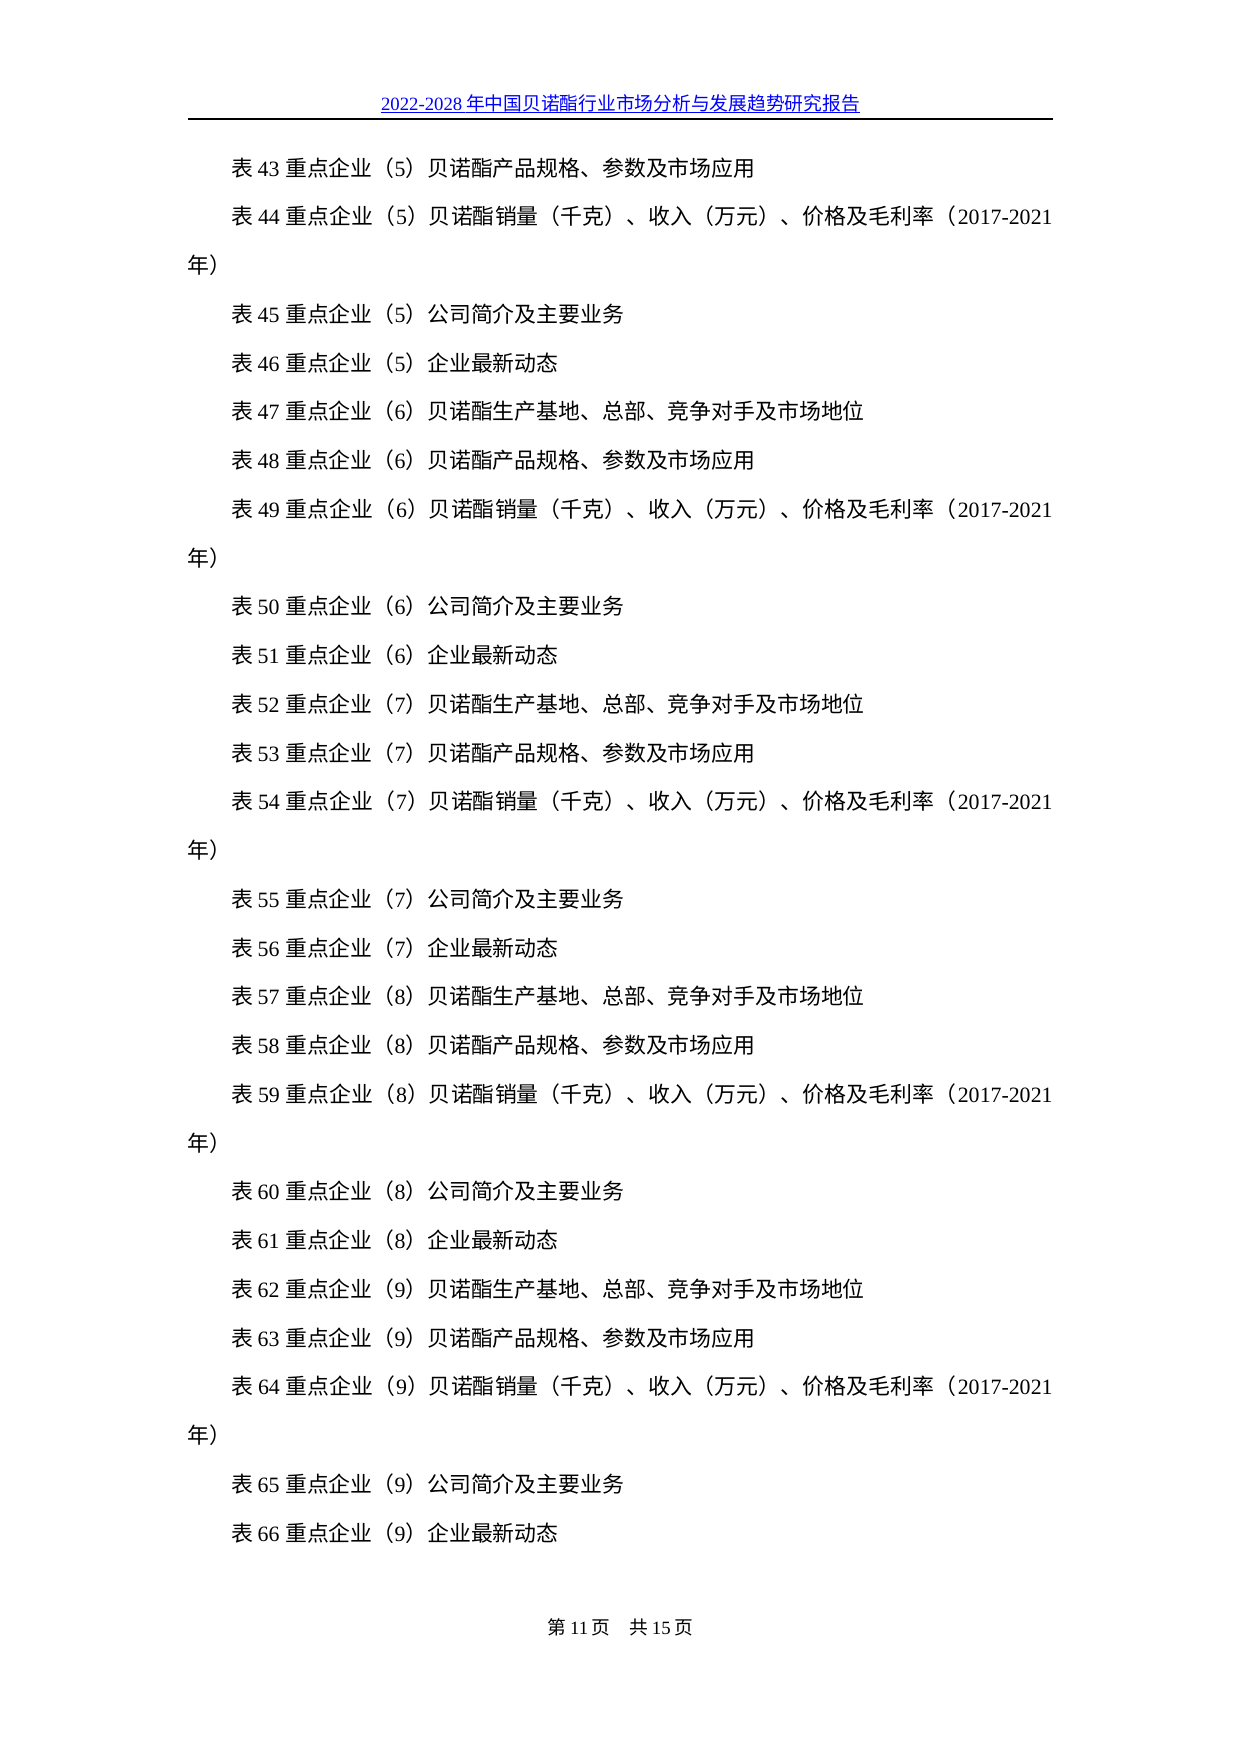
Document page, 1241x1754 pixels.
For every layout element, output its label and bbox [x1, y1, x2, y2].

text [187, 150, 1053, 1548]
